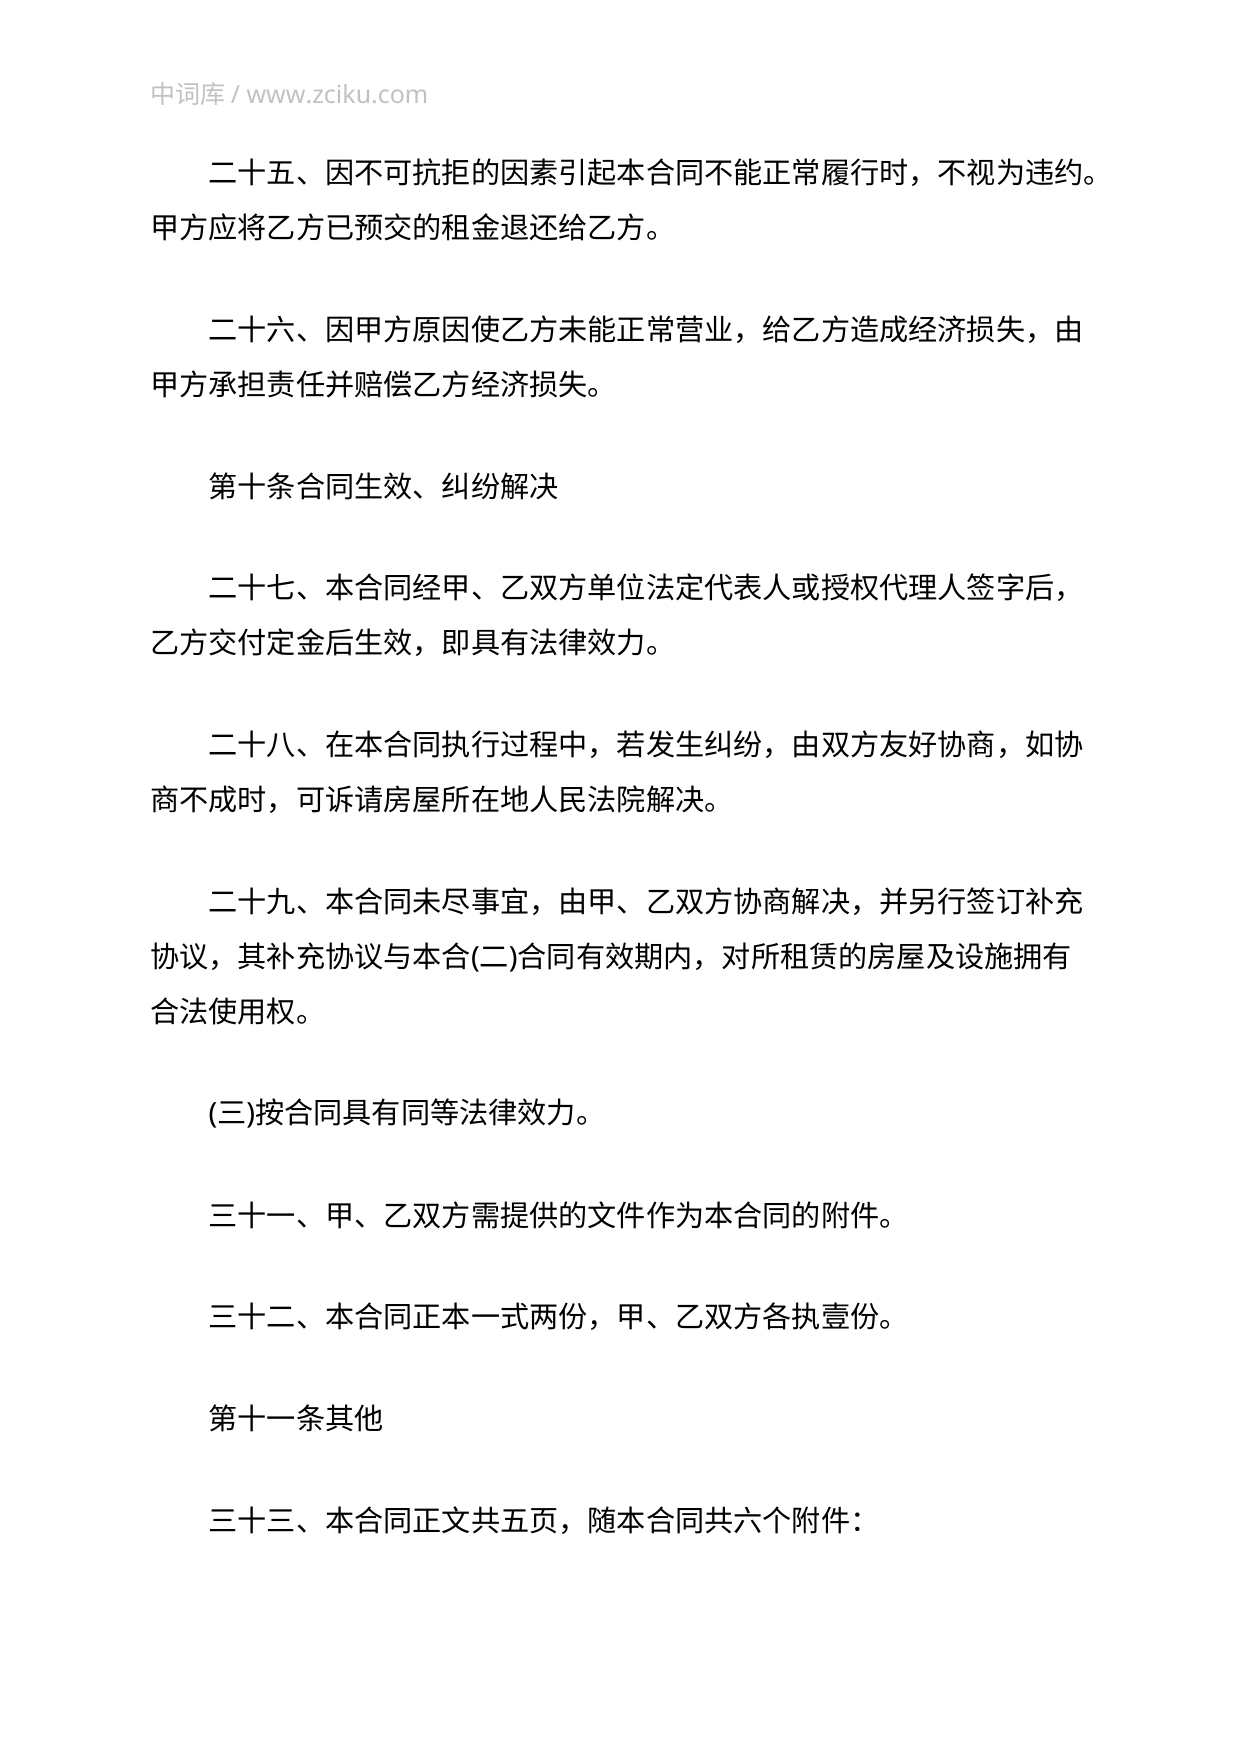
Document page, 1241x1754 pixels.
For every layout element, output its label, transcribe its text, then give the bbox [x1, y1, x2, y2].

text 二十八、在本合同执行过程中，若发生纠纷，由双方友好协商，如协商不成时，可诉请房屋所在地人民法院解决。 [150, 722, 1090, 819]
text 三十一、甲、乙双方需提供的文件作为本合同的附件。 [150, 1192, 1090, 1234]
text 二十九、本合同未尽事宜，由甲、乙双方协商解决，并另行签订补充协议，其补充协议与本合(二)合同有效期内，对所租赁的房屋及设施拥有合法使用权。 [150, 878, 1090, 1031]
text (三)按合同具有同等法律效力。 [150, 1090, 1090, 1132]
text 第十一条其他 [150, 1396, 1090, 1438]
text 二十五、因不可抗拒的因素引起本合同不能正常履行时，不视为违约。甲方应将乙方已预交的租金退还给乙方。 [150, 150, 1090, 247]
text 第十条合同生效、纠纷解决 [150, 463, 1090, 506]
text 三十二、本合同正本一式两份，甲、乙双方各执壹份。 [150, 1294, 1090, 1336]
text 三十三、本合同正文共五页，随本合同共六个附件： [150, 1497, 1090, 1540]
text 二十六、因甲方原因使乙方未能正常营业，给乙方造成经济损失，由甲方承担责任并赔偿乙方经济损失。 [150, 307, 1090, 404]
text 二十七、本合同经甲、乙双方单位法定代表人或授权代理人签字后，乙方交付定金后生效，即具有法律效力。 [150, 565, 1090, 662]
